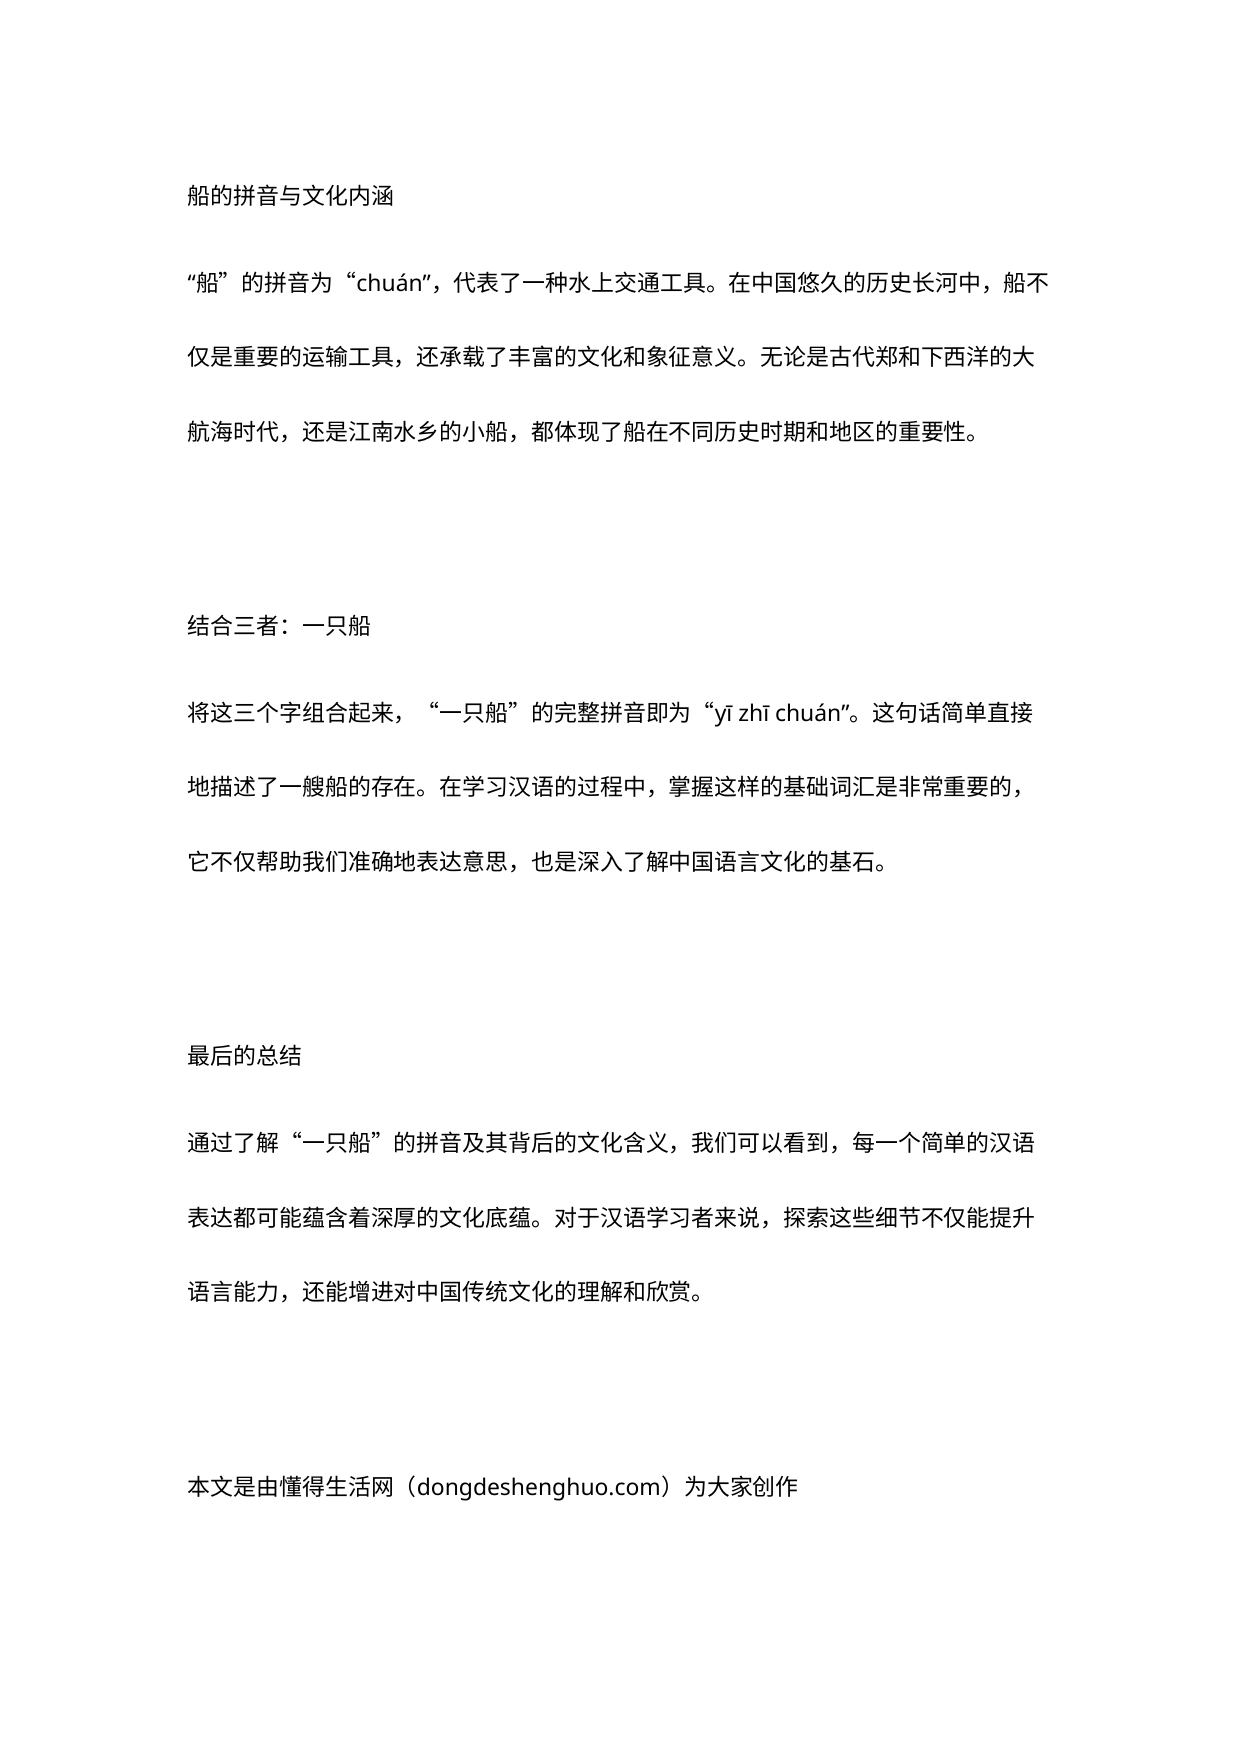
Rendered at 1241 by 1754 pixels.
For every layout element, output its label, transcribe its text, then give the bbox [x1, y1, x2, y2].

text “船”的拼音为“chuán”，代表了一种水上交通工具。在中国悠久的历史长河中，船不仅是重要的运输工具，还承载了丰富的文化和象征意义。无论是古代郑和下西洋的大航海时代，还是江南水乡的小船，都体现了船在不同历史时期和地区的重要性。 [187, 248, 1053, 463]
text 通过了解“一只船”的拼音及其背后的文化含义，我们可以看到，每一个简单的汉语表达都可能蕴含着深厚的文化底蕴。对于汉语学习者来说，探索这些细节不仅能提升语言能力，还能增进对中国传统文化的理解和欣赏。 [187, 1109, 1053, 1323]
text 本文是由懂得生活网（dongdeshenghuo.com）为大家创作 [187, 1453, 1053, 1518]
text 结合三者：一只船 [187, 592, 1053, 657]
text 将这三个字组合起来，“一只船”的完整拼音即为“yī zhī chuán”。这句话简单直接地描述了一艘船的存在。在学习汉语的过程中，掌握这样的基础词汇是非常重要的，它不仅帮助我们准确地表达意思，也是深入了解中国语言文化的基石。 [187, 679, 1053, 893]
text 最后的总结 [187, 1022, 1053, 1087]
text 船的拼音与文化内涵 [187, 162, 1053, 227]
